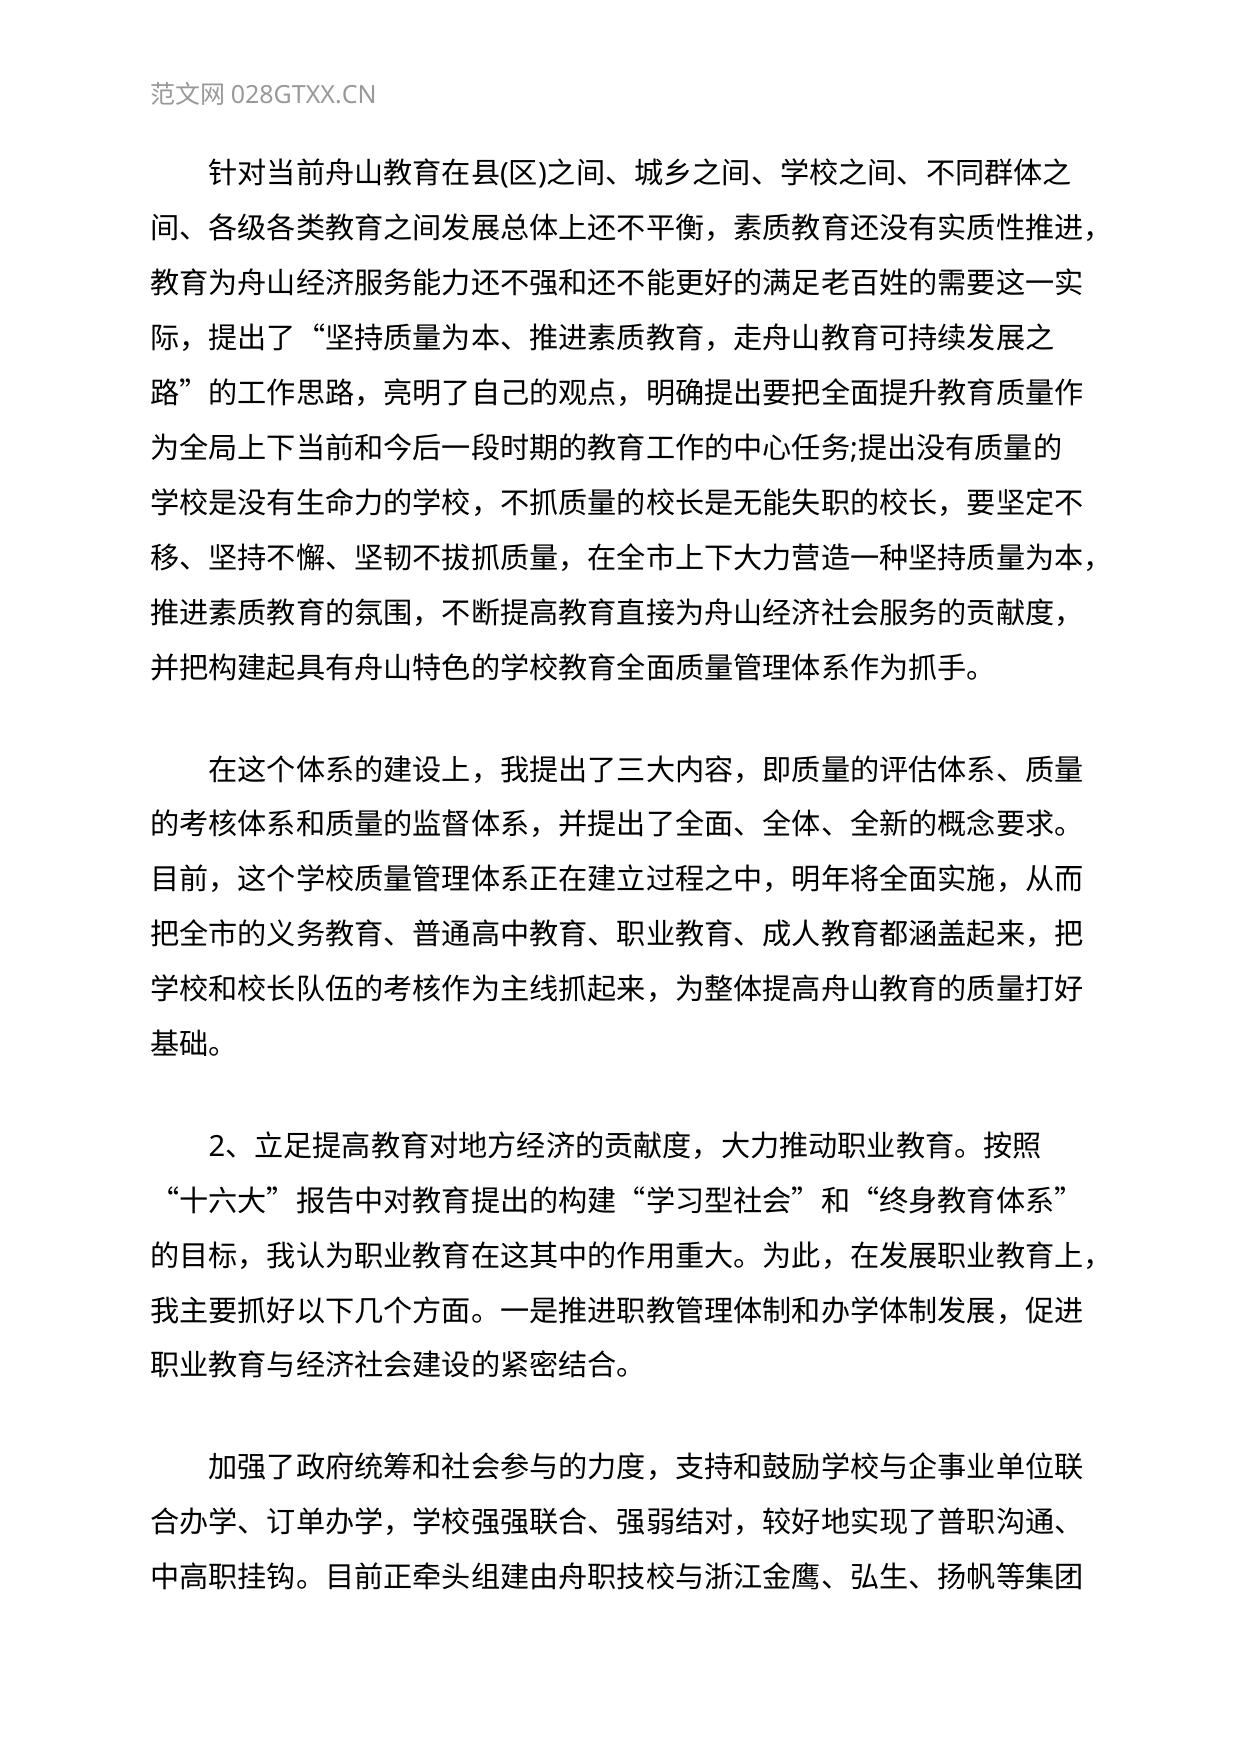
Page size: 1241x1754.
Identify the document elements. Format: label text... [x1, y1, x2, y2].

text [150, 1444, 1090, 1596]
text 在这个体系的建设上，我提出了三大内容，即质量的评估体系、质量的考核体系和质量的监督体系，并提出了全面、全体、全新的概念要求。目前，这个学校质量管理体系正在建立过程之中，明年将全面实施，从而把全市的义务教育、普通高中教育、职业教育、成人教育都涵盖起来，把学校和校长队伍的考核作为主线抓起来，为整体提高舟山教育的质量打好基础。 [150, 746, 1090, 1063]
text 针对当前舟山教育在县(区)之间、城乡之间、学校之间、不同群体之间、各级各类教育之间发展总体上还不平衡，素质教育还没有实质性推进，教育为舟山经济服务能力还不强和还不能更好的满足老百姓的需要这一实际，提出了“坚持质量为本、推进素质教育，走舟山教育可持续发展之路”的工作思路，亮明了自己的观点，明确提出要把全面提升教育质量作为全局上下当前和今后一段时期的教育工作的中心任务;提出没有质量的学校是没有生命力的学校，不抓质量的校长是无能失职的校长，要坚定不移、坚持不懈、坚韧不拔抓质量，在全市上下大力营造一种坚持质量为本，推进素质教育的氛围，不断提高教育直接为舟山经济社会服务的贡献度，并把构建起具有舟山特色的学校教育全面质量管理体系作为抓手。 [150, 150, 1090, 687]
text 2、立足提高教育对地方经济的贡献度，大力推动职业教育。按照“十六大”报告中对教育提出的构建“学习型社会”和“终身教育体系”的目标，我认为职业教育在这其中的作用重大。为此，在发展职业教育上，我主要抓好以下几个方面。一是推进职教管理体制和办学体制发展，促进职业教育与经济社会建设的紧密结合。 [150, 1122, 1090, 1384]
